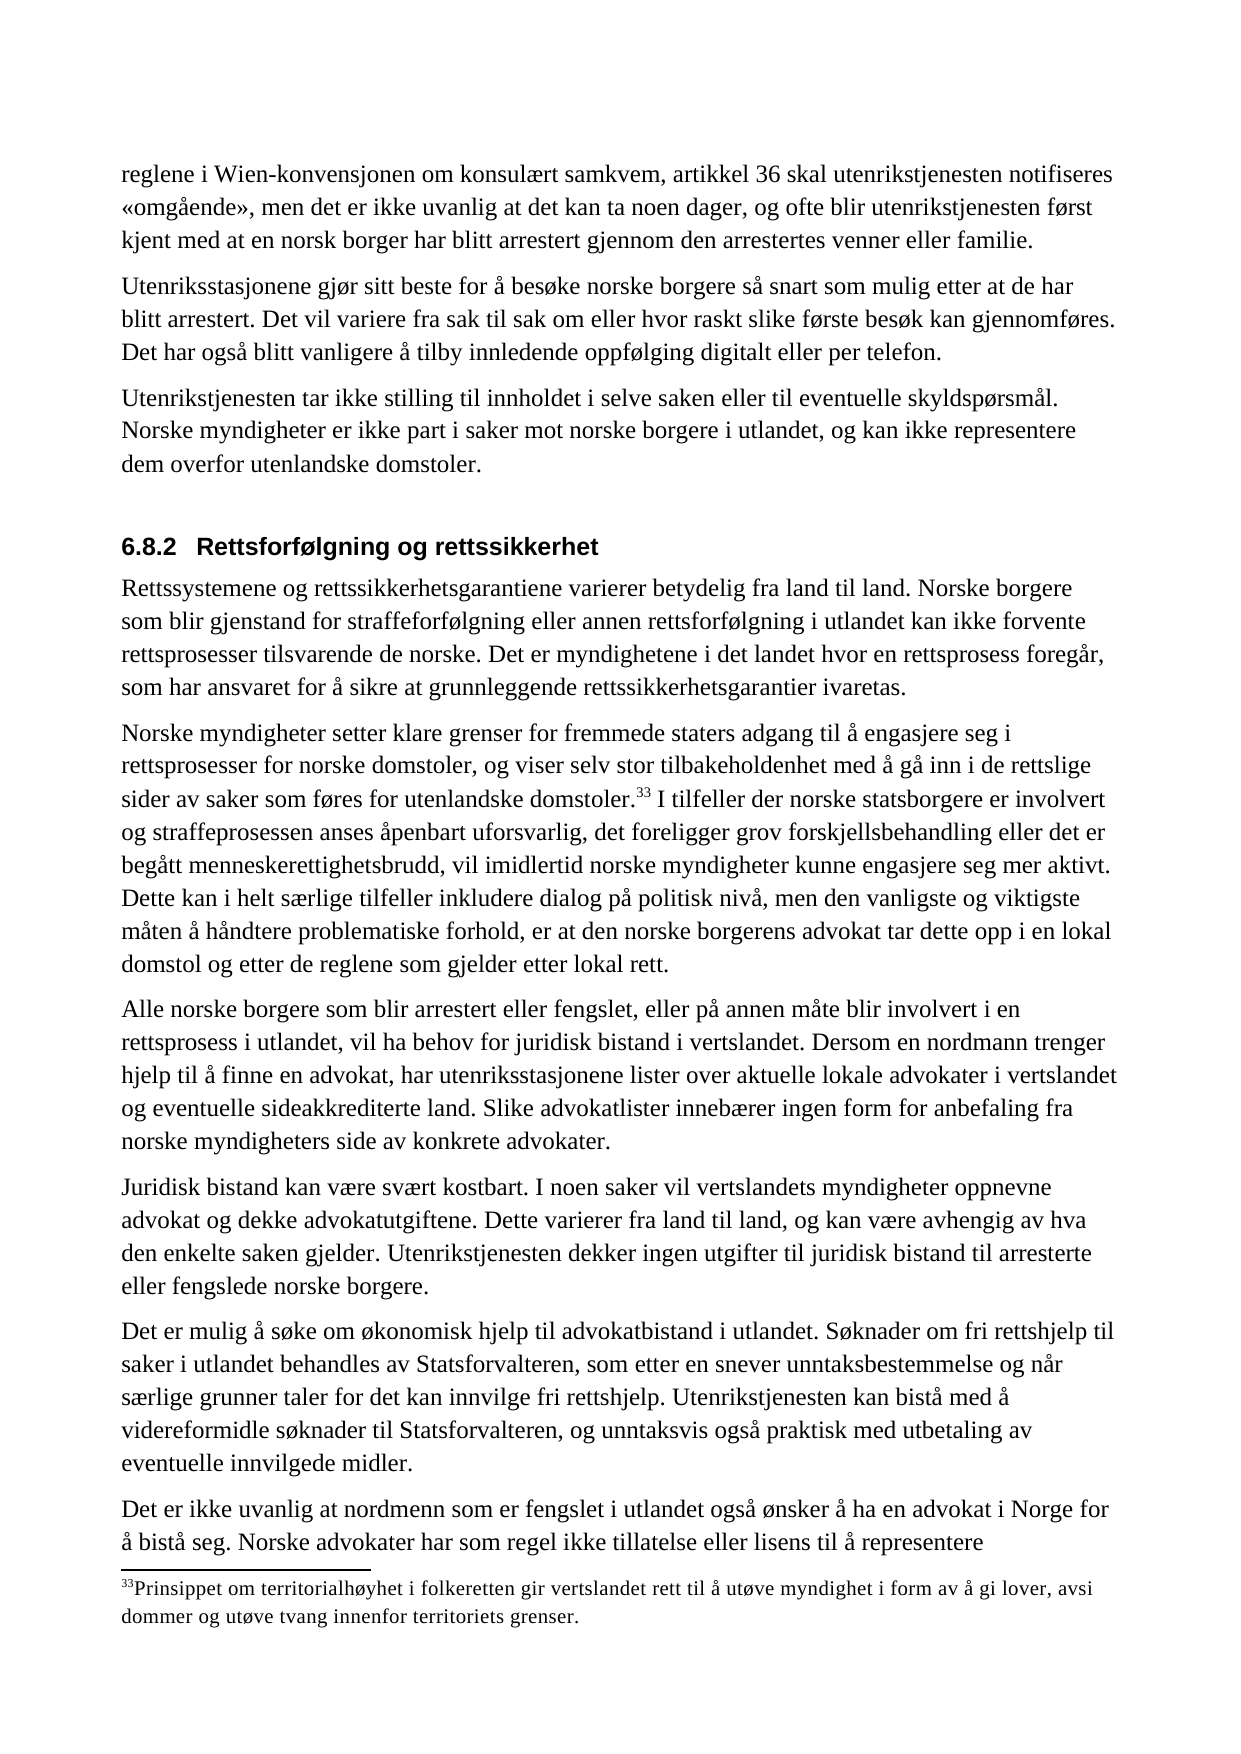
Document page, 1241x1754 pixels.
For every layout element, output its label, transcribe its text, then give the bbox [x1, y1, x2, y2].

text Utenrikstjenesten tar ikke stilling til innholdet i selve saken eller til eventuelle skyldspørsmål. Norske myndigheter er ikke part i saker mot norske borgere i utlandet, og kan ikke representere dem overfor utenlandske domstoler. [121, 383, 1119, 477]
subtitle Rettsforfølgning og rettssikkerhet [121, 532, 1119, 560]
text Utenriksstasjonene gjør sitt beste for å besøke norske borgere så snart som mulig etter at de har blitt arrestert. Det vil variere fra sak til sak om eller hvor raskt slike første besøk kan gjennomføres. Det har også blitt vanligere å tilby innledende oppfølging digitalt eller per telefon. [121, 271, 1119, 366]
text Alle norske borgere som blir arrestert eller fengslet, eller på annen måte blir involvert i en rettsprosess i utlandet, vil ha behov for juridisk bistand i vertslandet. Dersom en nordmann trenger hjelp til å finne en advokat, har utenriksstasjonene lister over aktuelle lokale advokater i vertslandet og eventuelle sideakkrediterte land. Slike advokatlister innebærer ingen form for anbefaling fra norske myndigheters side av konkrete advokater. [121, 994, 1119, 1155]
text Det er mulig å søke om økonomisk hjelp til advokatbistand i utlandet. Søknader om fri rettshjelp til saker i utlandet behandles av Statsforvalteren, som etter en snever unntaksbestemmelse og når særlige grunner taler for det kan innvilge fri rettshjelp. Utenrikstjenesten kan bistå med å videreformidle søknader til Statsforvalteren, og unntaksvis også praktisk med utbetaling av eventuelle innvilgede midler. [121, 1316, 1119, 1477]
text Rettssystemene og rettssikkerhetsgarantiene varierer betydelig fra land til land. Norske borgere som blir gjenstand for straffeforfølgning eller annen rettsforfølgning i utlandet kan ikke forvente rettsprosesser tilsvarende de norske. Det er myndighetene i det landet hvor en rettsprosess foregår, som har ansvaret for å sikre at grunnleggende rettssikkerhetsgarantier ivaretas. [121, 573, 1119, 701]
text Juridisk bistand kan være svært kostbart. I noen saker vil vertslandets myndigheter oppnevne advokat og dekke advokatutgiftene. Dette varierer fra land til land, og kan være avhengig av hva den enkelte saken gjelder. Utenrikstjenesten dekker ingen utgifter til juridisk bistand til arresterte eller fengslede norske borgere. [121, 1172, 1119, 1300]
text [121, 1494, 1119, 1556]
text Norske myndigheter setter klare grenser for fremmede staters adgang til å engasjere seg i rettsprosesser for norske domstoler, og viser selv stor tilbakeholdenhet med å gå inn i de rettslige sider av saker som føres for utenlandske domstoler. I tilfeller der norske statsborgere er involvert og straffeprosessen anses åpenbart uforsvarlig, det foreligger grov forskjellsbehandling eller det er begått menneskerettighetsbrudd, vil imidlertid norske myndigheter kunne engasjere seg mer aktivt. Dette kan i helt særlige tilfeller inkludere dialog på politisk nivå, men den vanligste og viktigste måten å håndtere problematiske forhold, er at den norske borgerens advokat tar dette opp i en lokal domstol og etter de reglene som gjelder etter lokal rett. [121, 718, 1119, 977]
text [121, 159, 1119, 254]
